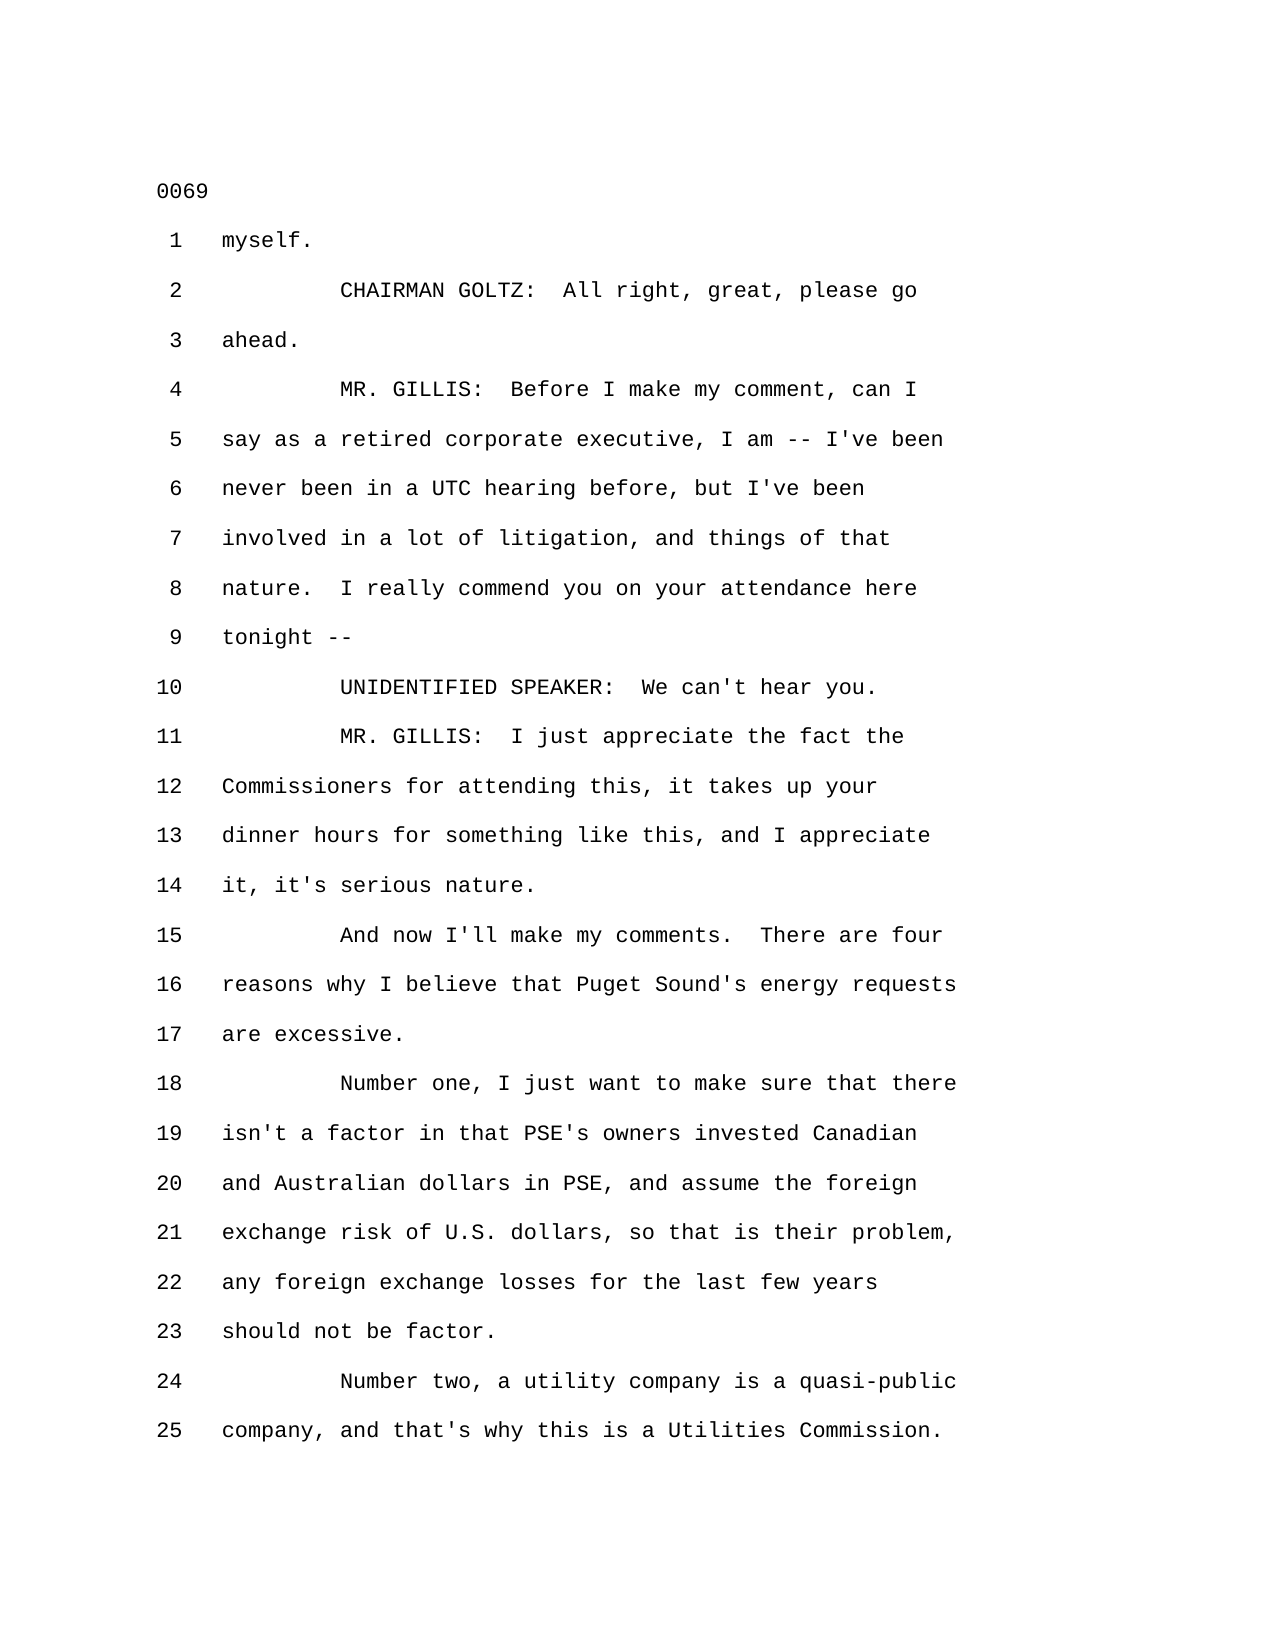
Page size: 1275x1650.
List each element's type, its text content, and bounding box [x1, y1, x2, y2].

text 11 MR. GILLIS: I just appreciate the fact the [156, 725, 1119, 750]
text 3 ahead. [156, 329, 1119, 353]
text 10 UNIDENTIFIED SPEAKER: We can't hear you. [156, 676, 1119, 701]
text 8 nature. I really commend you on your attendance here [156, 577, 1119, 601]
text 9 tonight -- [156, 626, 1119, 651]
text 22 any foreign exchange losses for the last few years [156, 1271, 1119, 1296]
text 17 are excessive. [156, 1023, 1119, 1048]
text 0069 [156, 180, 1119, 205]
text 19 isn't a factor in that PSE's owners invested Canadian [156, 1122, 1119, 1147]
text 16 reasons why I believe that Puget Sound's energy requests [156, 973, 1119, 998]
text 21 exchange risk of U.S. dollars, so that is their problem, [156, 1221, 1119, 1246]
text 7 involved in a lot of litigation, and things of that [156, 527, 1119, 552]
text 2 CHAIRMAN GOLTZ: All right, great, please go [156, 279, 1119, 304]
text 6 never been in a UTC hearing before, but I've been [156, 477, 1119, 502]
text 14 it, it's serious nature. [156, 874, 1119, 899]
text 15 And now I'll make my comments. There are four [156, 924, 1119, 948]
text 18 Number one, I just want to make sure that there [156, 1072, 1119, 1097]
text 4 MR. GILLIS: Before I make my comment, can I [156, 378, 1119, 403]
text 23 should not be factor. [156, 1320, 1119, 1345]
text 20 and Australian dollars in PSE, and assume the foreign [156, 1172, 1119, 1196]
text 13 dinner hours for something like this, and I appreciate [156, 824, 1119, 849]
text 5 say as a retired corporate executive, I am -- I've been [156, 428, 1119, 453]
text 24 Number two, a utility company is a quasi-public [156, 1370, 1119, 1395]
text 1 myself. [156, 229, 1119, 254]
text 12 Commissioners for attending this, it takes up your [156, 775, 1119, 800]
text 25 company, and that's why this is a Utilities Commission. [156, 1419, 1119, 1444]
